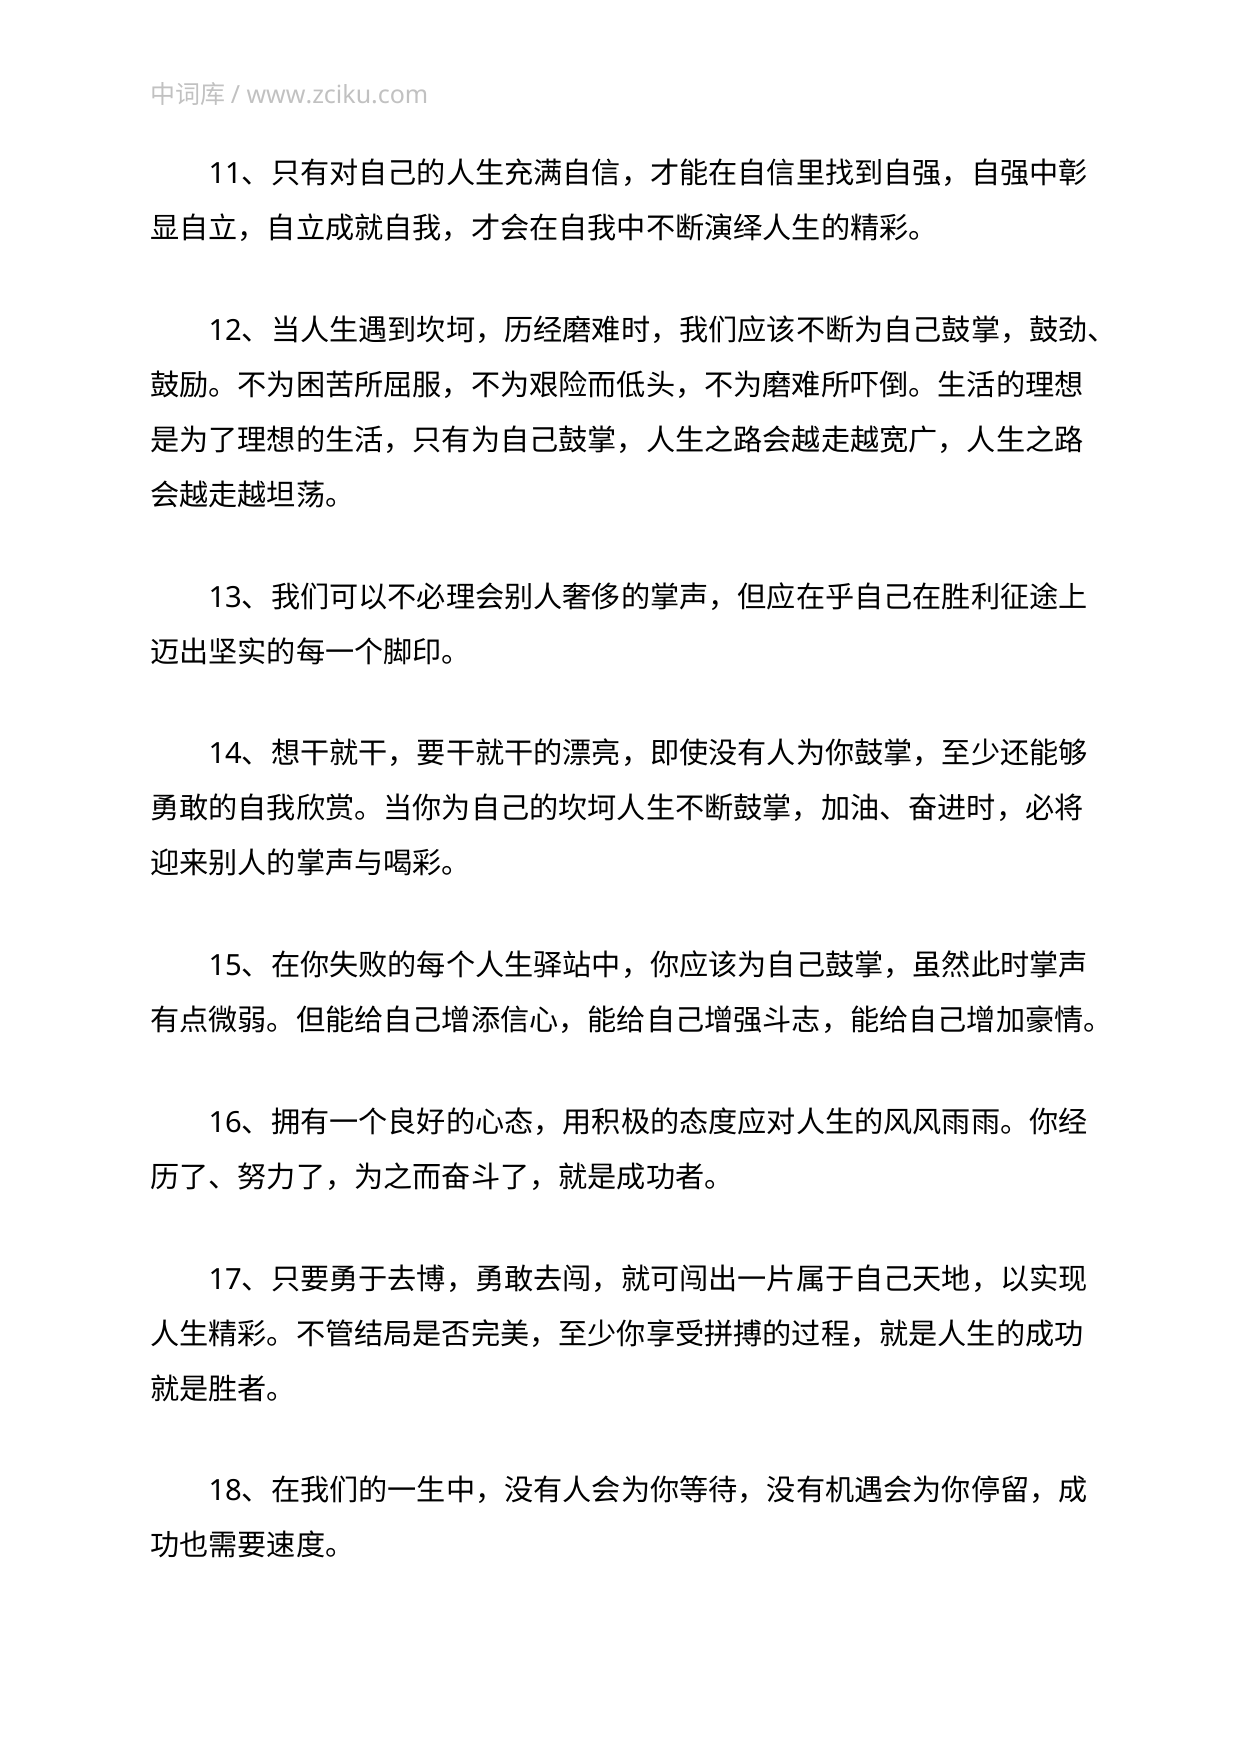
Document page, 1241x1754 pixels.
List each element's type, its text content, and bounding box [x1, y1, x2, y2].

text 13、我们可以不必理会别人奢侈的掌声，但应在乎自己在胜利征途上迈出坚实的每一个脚印。 [150, 573, 1090, 671]
text 15、在你失败的每个人生驿站中，你应该为自己鼓掌，虽然此时掌声有点微弱。但能给自己增添信心，能给自己增强斗志，能给自己增加豪情。 [150, 942, 1090, 1039]
text 16、拥有一个良好的心态，用积极的态度应对人生的风风雨雨。你经历了、努力了，为之而奋斗了，就是成功者。 [150, 1098, 1090, 1196]
text 17、只要勇于去博，勇敢去闯，就可闯出一片属于自己天地，以实现人生精彩。不管结局是否完美，至少你享受拼搏的过程，就是人生的成功就是胜者。 [150, 1255, 1090, 1407]
text 18、在我们的一生中，没有人会为你等待，没有机遇会为你停留，成功也需要速度。 [150, 1467, 1090, 1564]
text 12、当人生遇到坎坷，历经磨难时，我们应该不断为自己鼓掌，鼓劲、鼓励。不为困苦所屈服，不为艰险而低头，不为磨难所吓倒。生活的理想是为了理想的生活，只有为自己鼓掌，人生之路会越走越宽广，人生之路会越走越坦荡。 [150, 307, 1090, 514]
text 14、想干就干，要干就干的漂亮，即使没有人为你鼓掌，至少还能够勇敢的自我欣赏。当你为自己的坎坷人生不断鼓掌，加油、奋进时，必将迎来别人的掌声与喝彩。 [150, 730, 1090, 882]
text 11、只有对自己的人生充满自信，才能在自信里找到自强，自强中彰显自立，自立成就自我，才会在自我中不断演绎人生的精彩。 [150, 150, 1090, 247]
